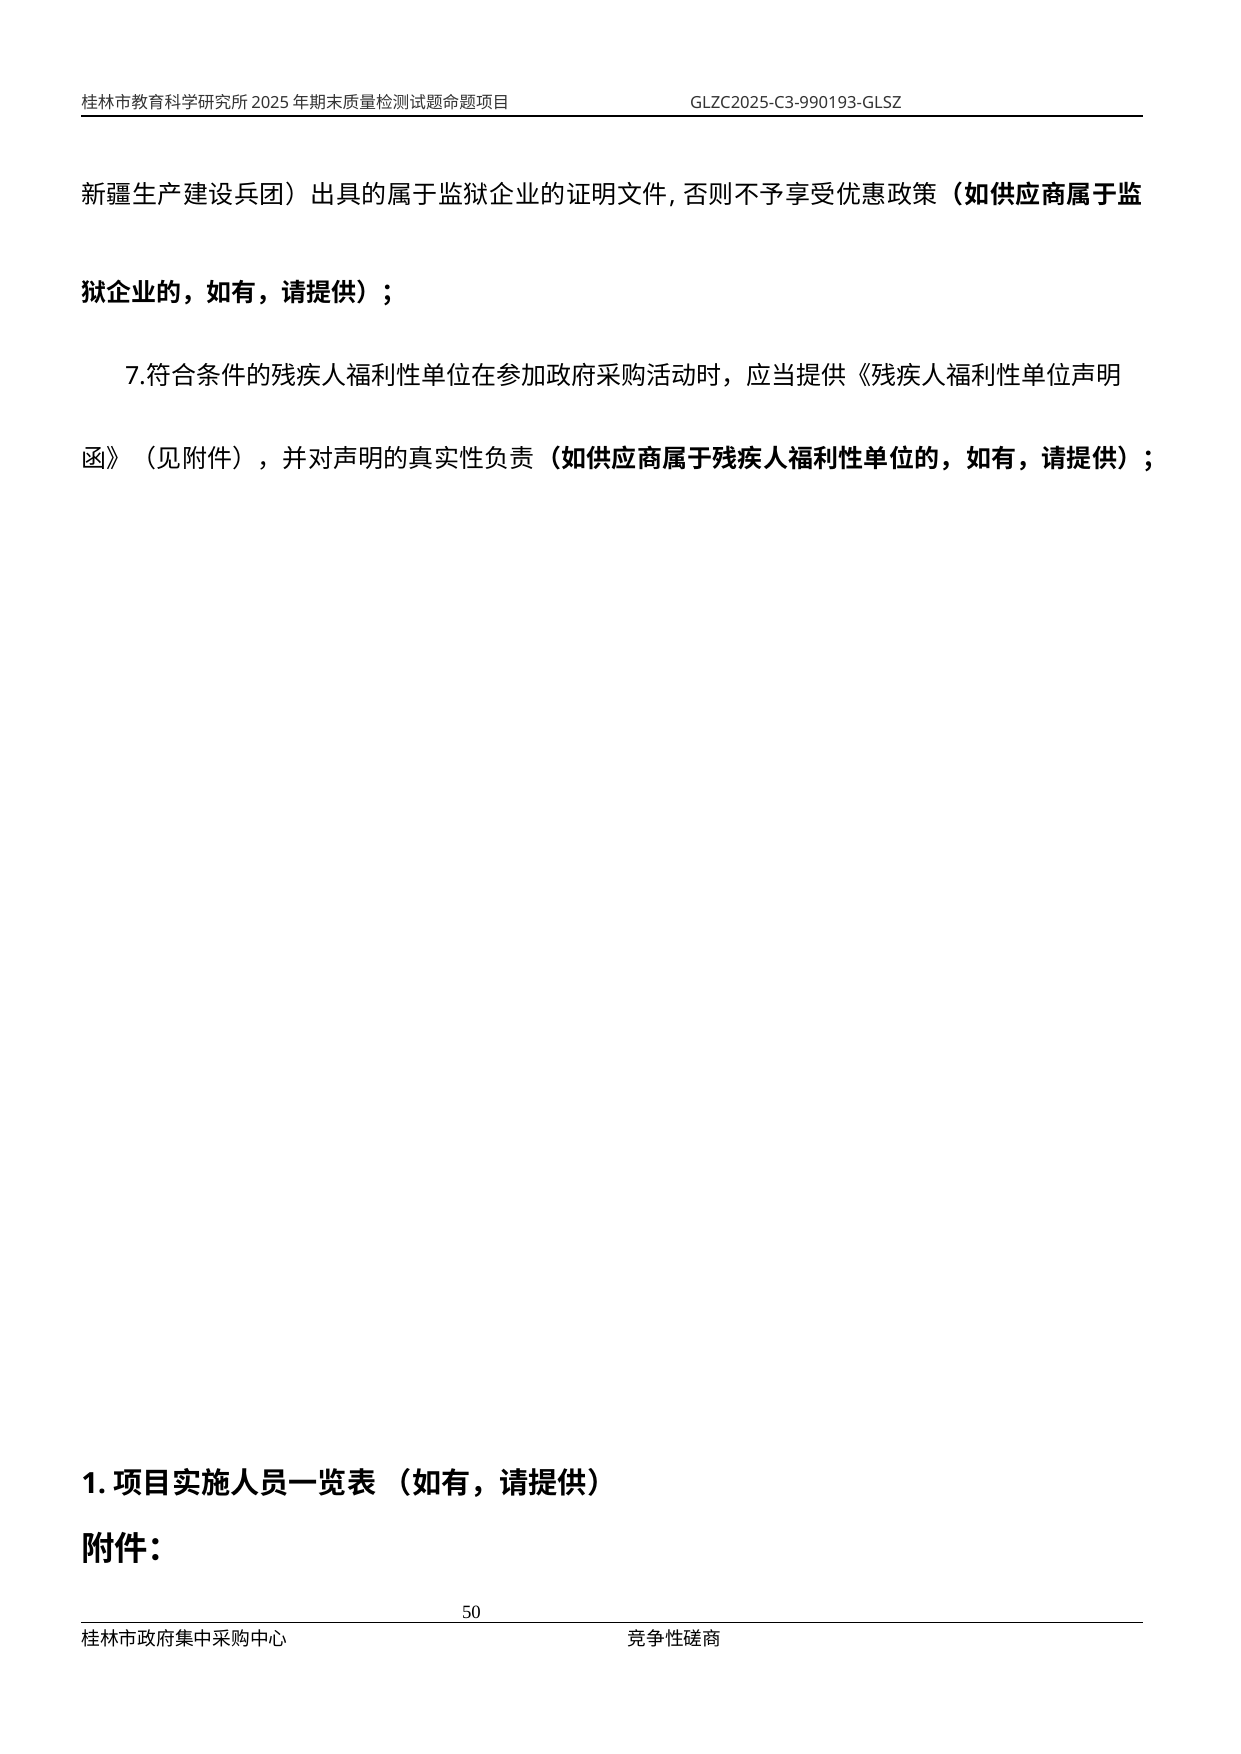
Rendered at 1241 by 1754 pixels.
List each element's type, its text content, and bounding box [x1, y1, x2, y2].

subtitle 函》（见附件），并对声明的真实性负责（如供应商属于残疾人福利性单位的，如有，请提供）； [81, 424, 1143, 587]
list 附件： [81, 1513, 1143, 1578]
subtitle 7.符合条件的残疾人福利性单位在参加政府采购活动时，应当提供《残疾人福利性单位声明 [125, 341, 1143, 406]
subtitle 新疆生产建设兵团）出具的属于监狱企业的证明文件, 否则不予享受优惠政策（如供应商属于监狱企业的，如有，请提供）； [81, 160, 1143, 323]
list 项目实施人员一览表 （如有，请提供） [81, 1448, 1143, 1513]
